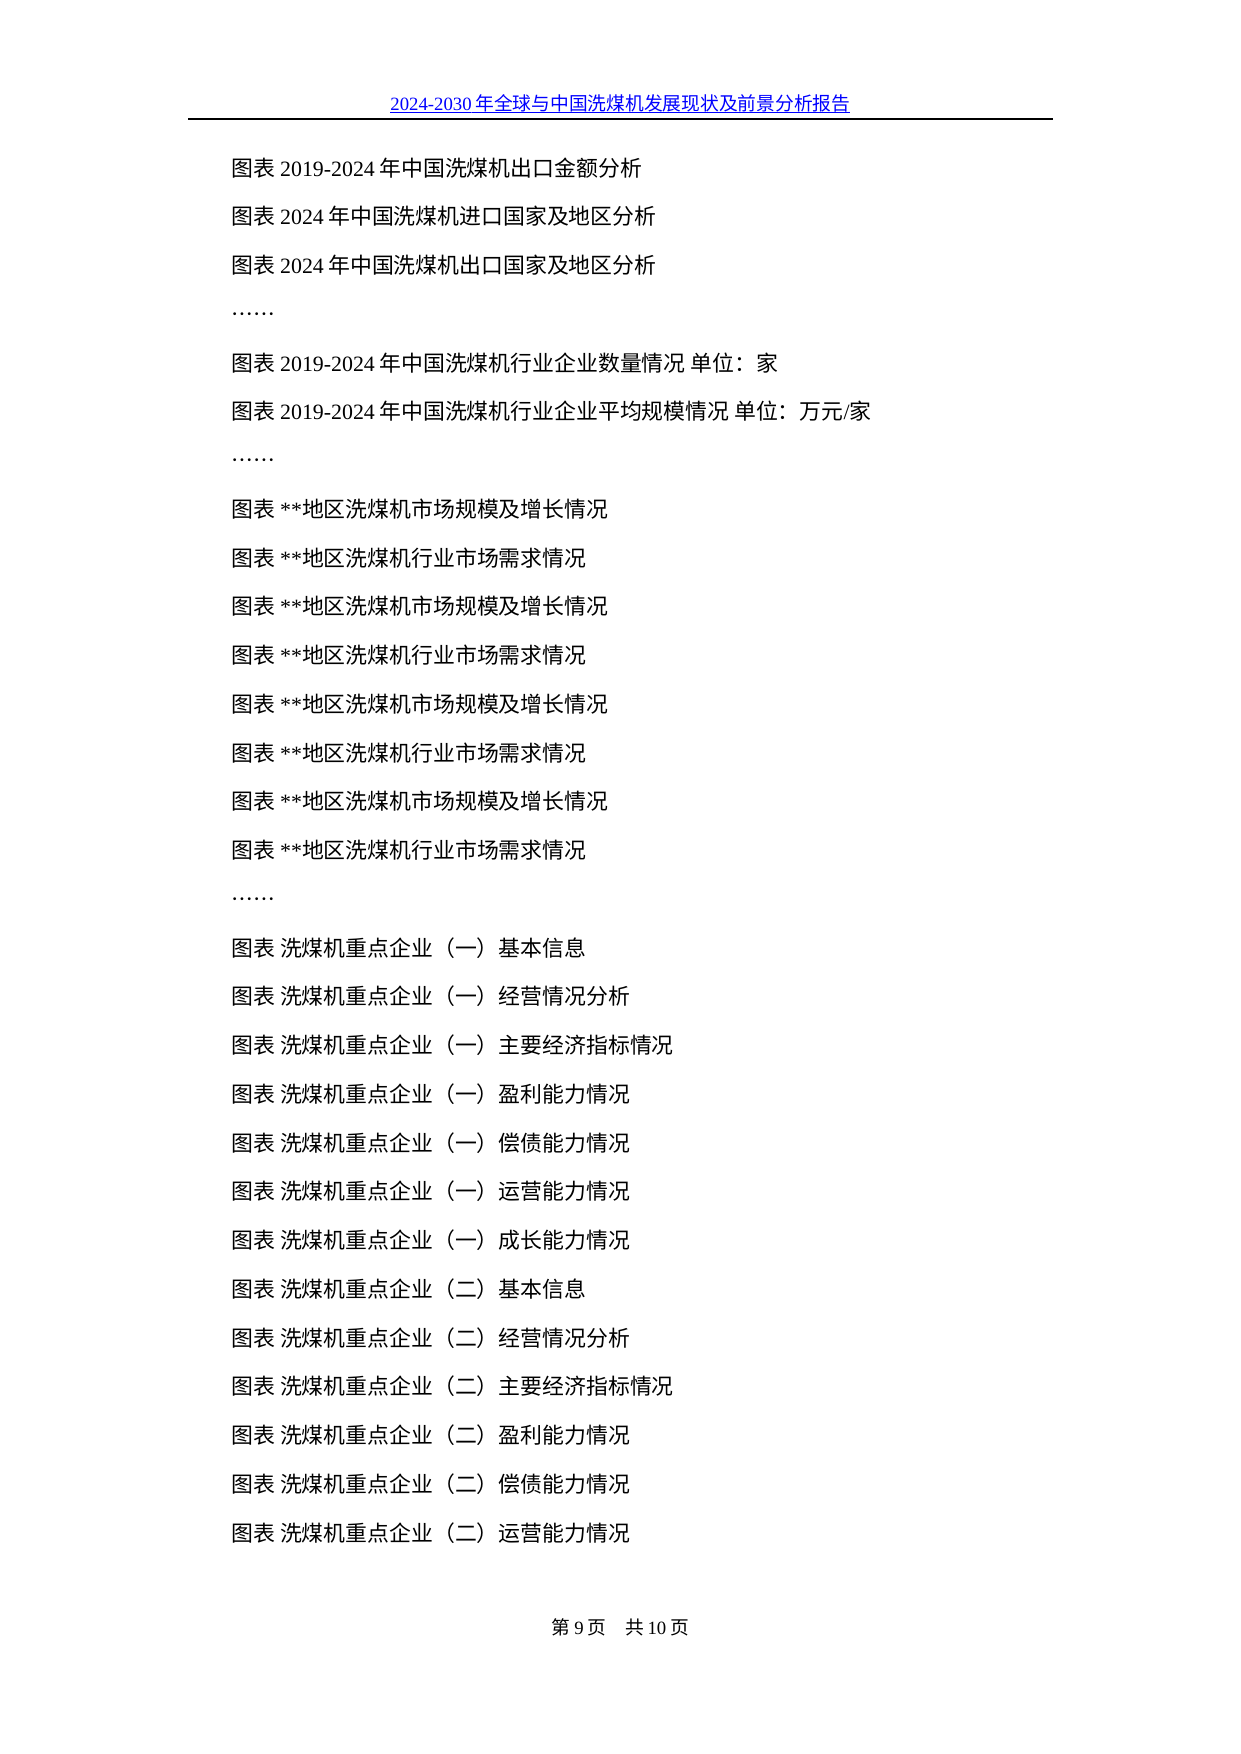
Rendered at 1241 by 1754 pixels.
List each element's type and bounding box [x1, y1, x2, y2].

text [187, 150, 1053, 1548]
